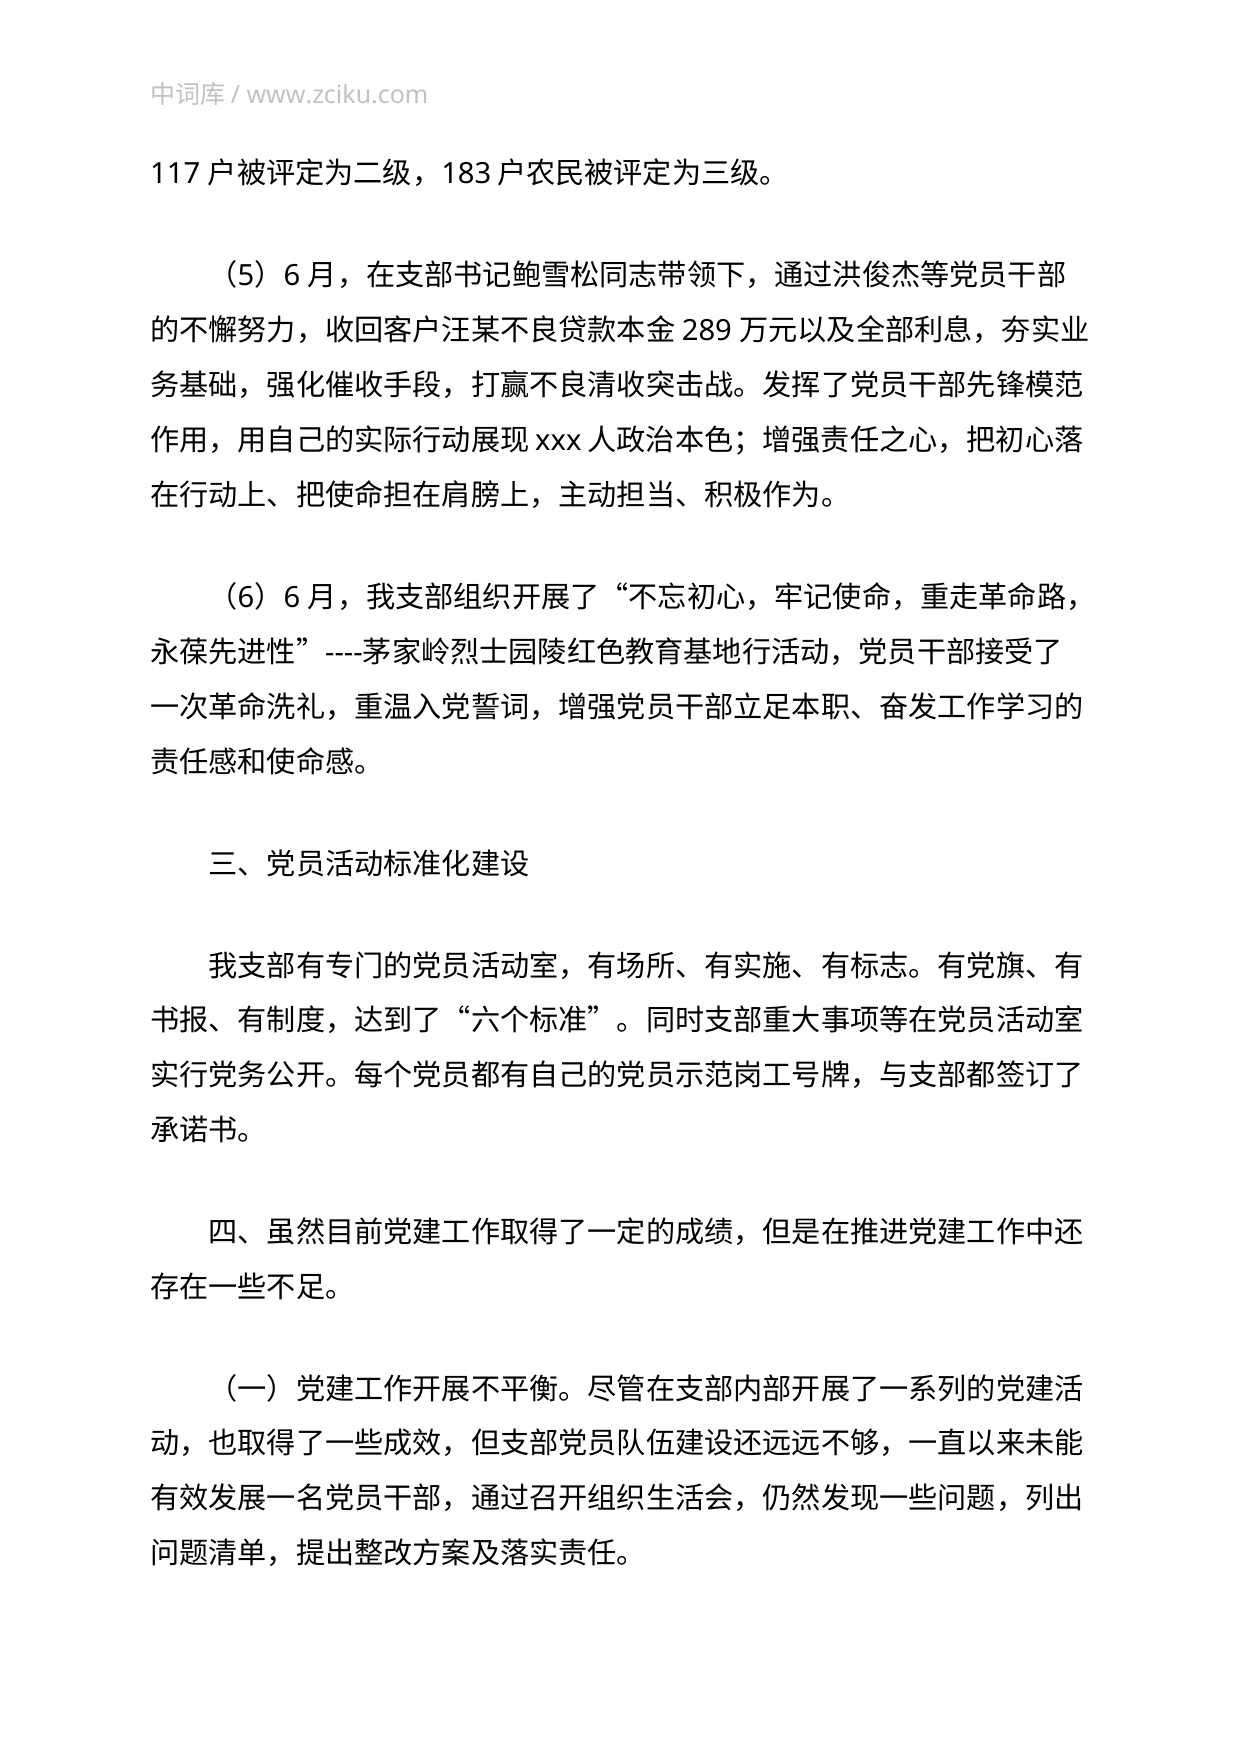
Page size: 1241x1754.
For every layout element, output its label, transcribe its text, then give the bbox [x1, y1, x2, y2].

text 三、党员活动标准化建设 [150, 840, 1090, 883]
text （5）6 月，在支部书记鲍雪松同志带领下，通过洪俊杰等党员干部的不懈努力，收回客户汪某不良贷款本金 289 万元以及全部利息，夯实业务基础，强化催收手段，打赢不良清收突击战。发挥了党员干部先锋模范作用，用自己的实际行动展现xxx人政治本色；增强责任之心，把初心落在行动上、把使命担在肩膀上，主动担当、积极作为。 [150, 252, 1090, 514]
text 四、虽然目前党建工作取得了一定的成绩，但是在推进党建工作中还存在一些不足。 [150, 1208, 1090, 1306]
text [150, 150, 1090, 192]
text （6）6 月，我支部组织开展了“不忘初心，牢记使命，重走革命路，永葆先进性”----茅家岭烈士园陵红色教育基地行活动，党员干部接受了一次革命洗礼，重温入党誓词，增强党员干部立足本职、奋发工作学习的责任感和使命感。 [150, 574, 1090, 781]
text 我支部有专门的党员活动室，有场所、有实施、有标志。有党旗、有书报、有制度，达到了“六个标准”。同时支部重大事项等在党员活动室实行党务公开。每个党员都有自己的党员示范岗工号牌，与支部都签订了承诺书。 [150, 942, 1090, 1149]
text （一）党建工作开展不平衡。尽管在支部内部开展了一系列的党建活动，也取得了一些成效，但支部党员队伍建设还远远不够，一直以来未能有效发展一名党员干部，通过召开组织生活会，仍然发现一些问题，列出问题清单，提出整改方案及落实责任。 [150, 1365, 1090, 1572]
